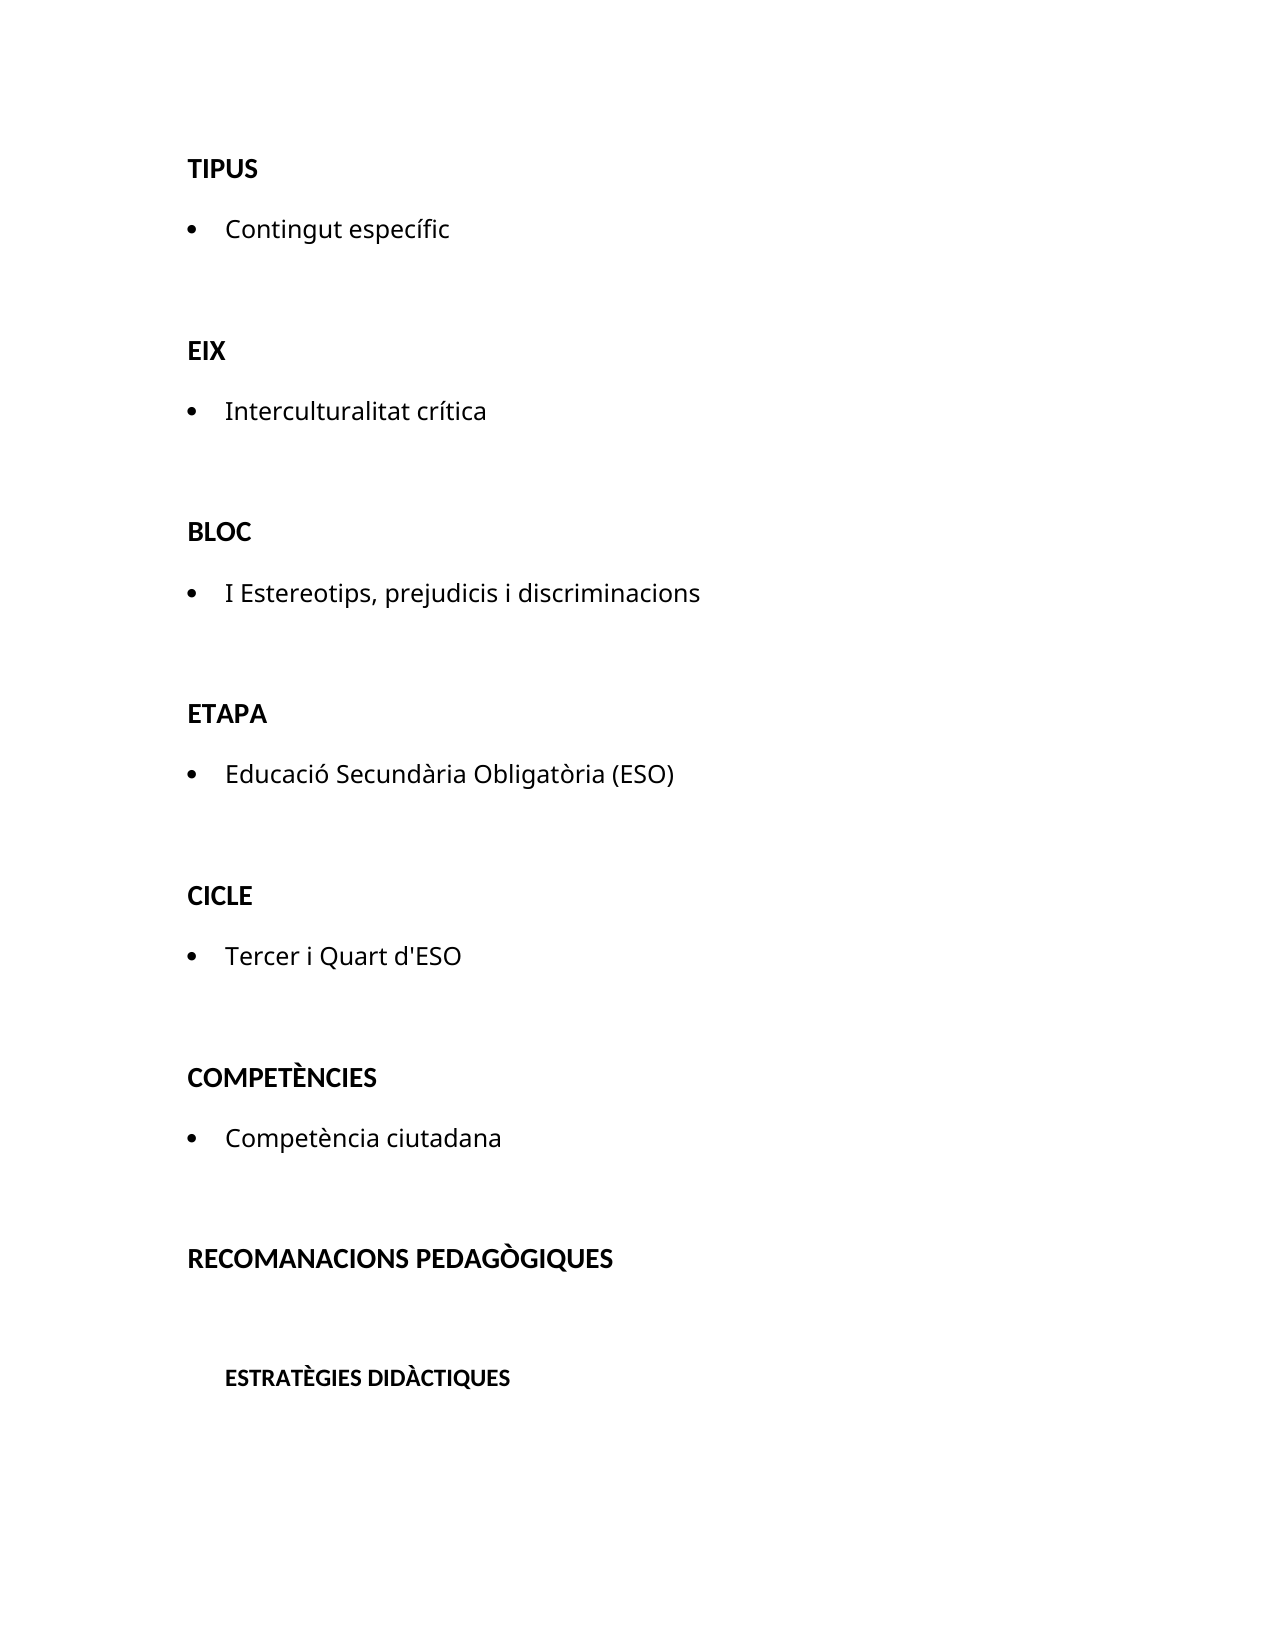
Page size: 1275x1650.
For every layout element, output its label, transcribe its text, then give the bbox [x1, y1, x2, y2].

subtitle TIPUS [187, 150, 1087, 186]
subtitle ESTRATÈGIES DIDÀCTIQUES [225, 1362, 1087, 1393]
subtitle EIX [187, 332, 1087, 367]
subtitle COMPETÈNCIES [187, 1059, 1087, 1094]
list Tercer i Quart d'ESO [187, 939, 1087, 973]
subtitle CICLE [187, 877, 1087, 913]
list Educació Secundària Obligatòria (ESO) [187, 757, 1087, 791]
list Interculturalitat crítica [187, 393, 1087, 428]
list Competència ciutadana [187, 1121, 1087, 1155]
subtitle BLOC [187, 513, 1087, 549]
subtitle ETAPA [187, 695, 1087, 731]
list I Estereotips, prejudicis i discriminacions [187, 575, 1087, 609]
subtitle RECOMANACIONS PEDAGÒGIQUES [187, 1241, 1087, 1276]
list Contingut específic [187, 212, 1087, 246]
